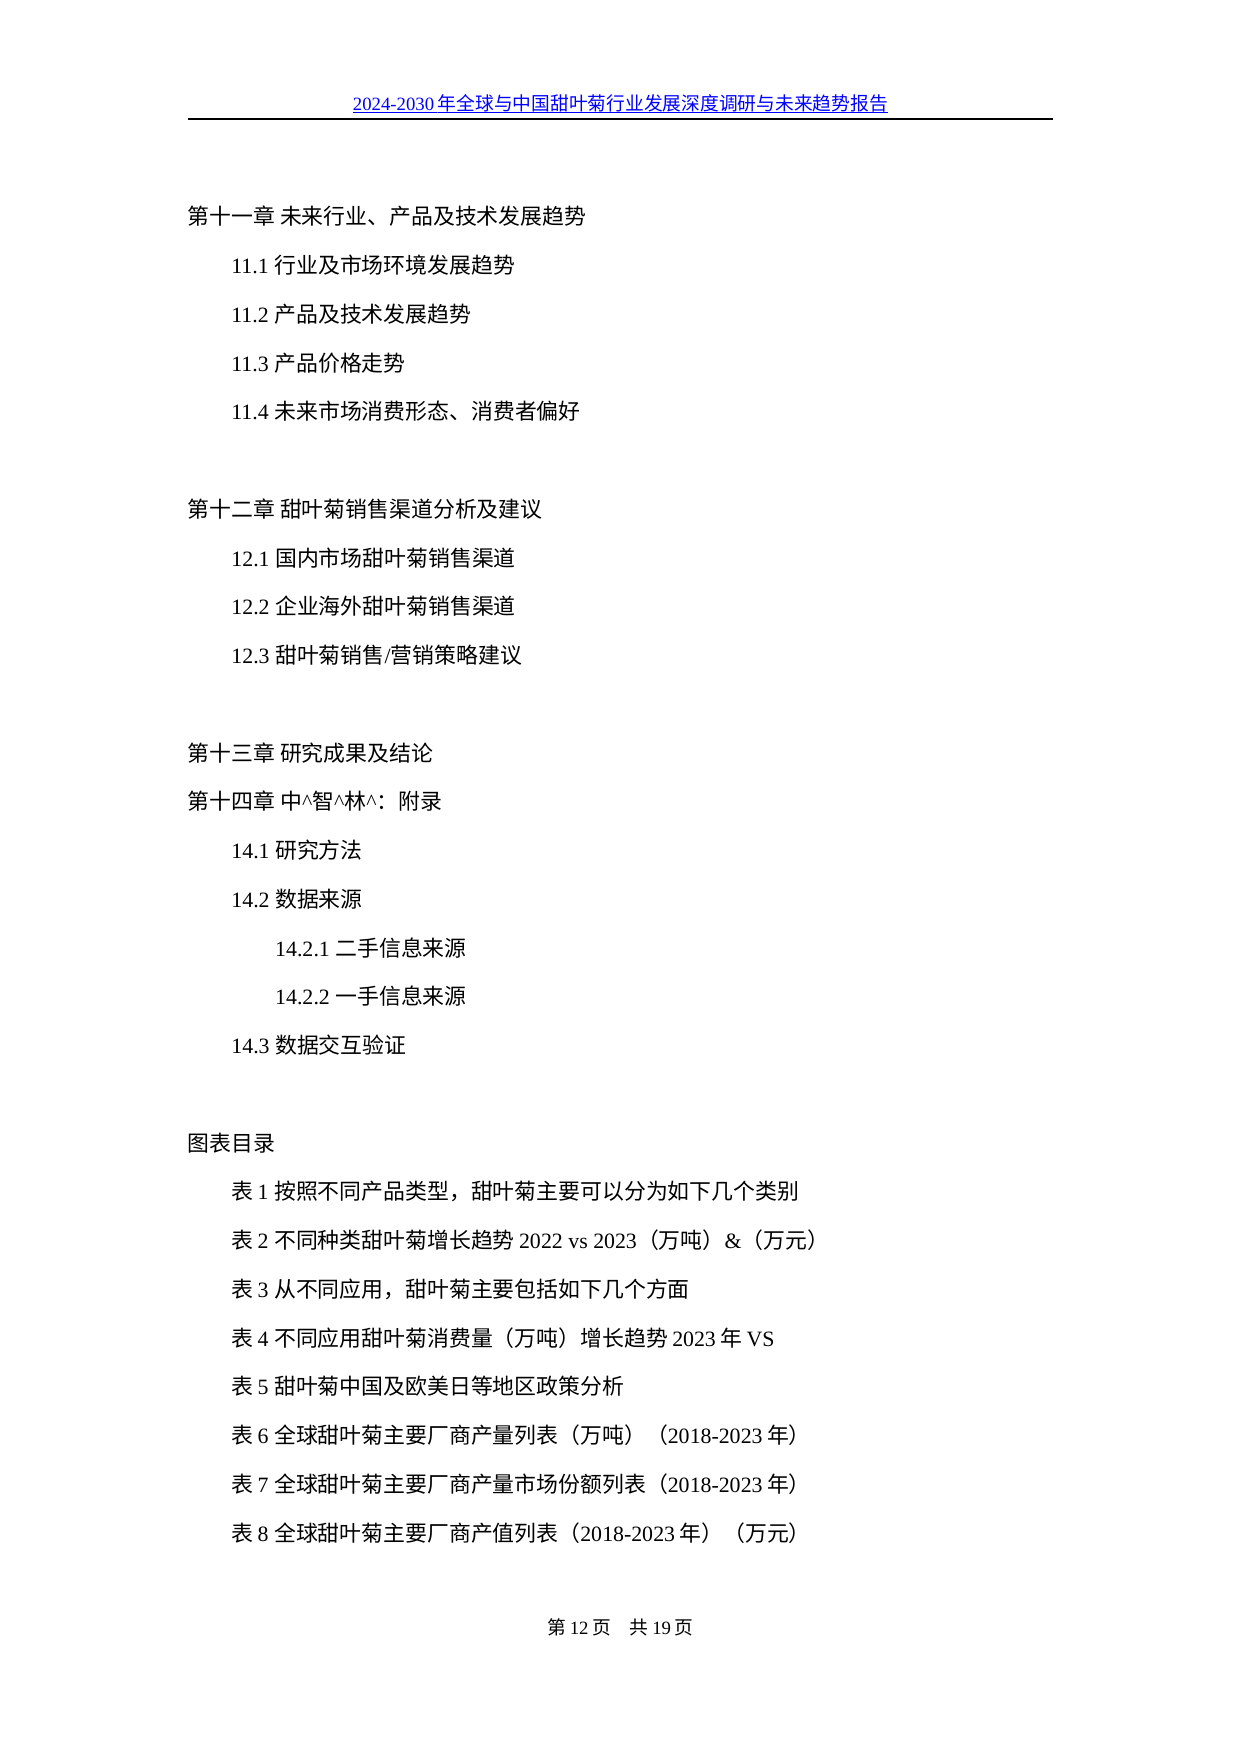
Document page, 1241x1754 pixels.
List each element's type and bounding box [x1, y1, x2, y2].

text [187, 150, 1053, 1548]
